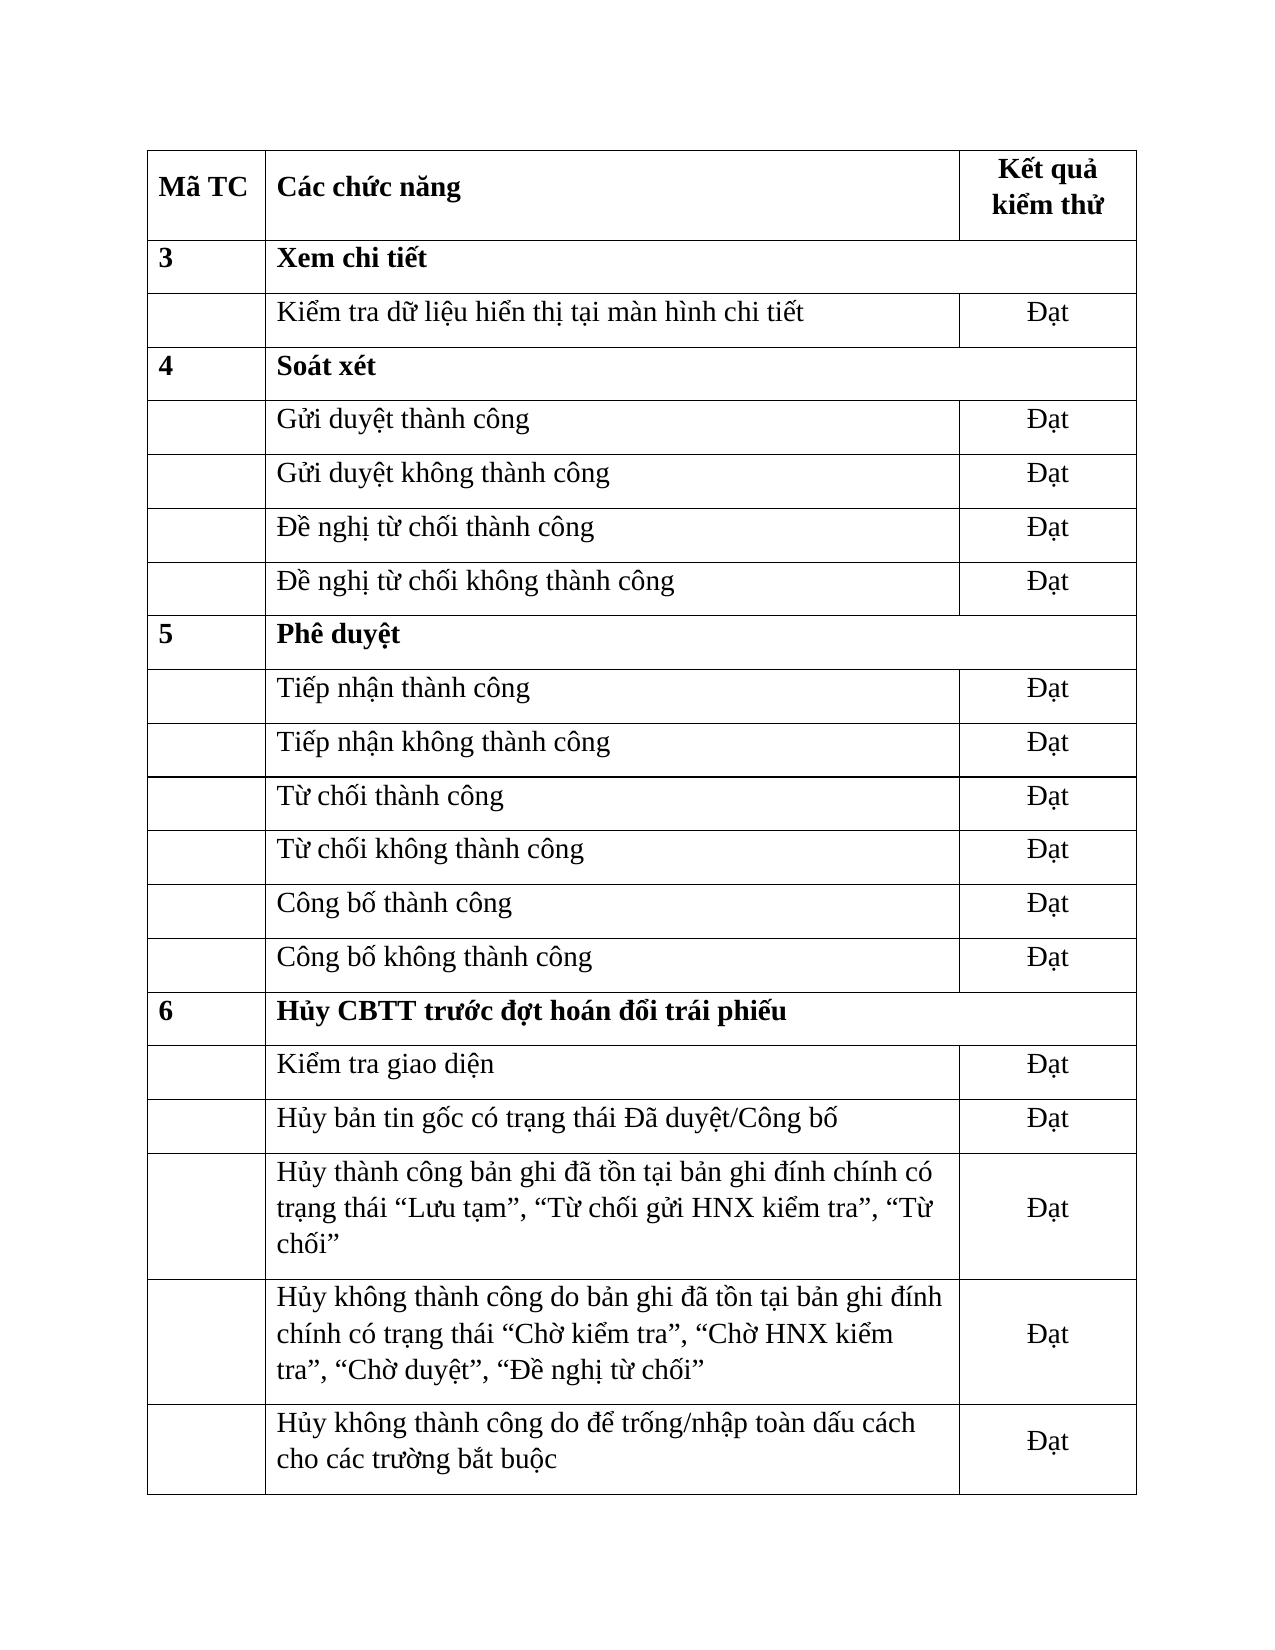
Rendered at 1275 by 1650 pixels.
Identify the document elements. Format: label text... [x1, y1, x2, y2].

table_cell Từ chối thành công [266, 778, 959, 830]
table_cell Hủy không thành công do bản ghi đã tồn tại bản ghi đính chính có trạng thái “Chờ kiểm tra”, “Chờ HNX kiểm tra”, “Chờ duyệt”, “Đề nghị từ chối” [266, 1280, 959, 1404]
table_cell [148, 455, 265, 508]
table_cell Công bố không thành công [266, 939, 959, 992]
table_cell Đạt [960, 509, 1136, 562]
table_cell Đề nghị từ chối thành công [266, 509, 959, 562]
table_cell 3 [148, 241, 265, 293]
table_cell Tiếp nhận không thành công [266, 724, 959, 776]
table_header Kết quả kiểm thử [960, 151, 1136, 239]
table_cell Đạt [960, 831, 1136, 884]
table_cell Đạt [960, 1154, 1136, 1278]
table_cell Xem chi tiết [266, 241, 1136, 293]
table_cell Đạt [960, 401, 1136, 454]
table_cell 5 [148, 616, 265, 669]
table_cell Đạt [960, 885, 1136, 938]
table_cell Đạt [960, 294, 1136, 347]
table_cell [148, 509, 265, 562]
table_cell [148, 1405, 265, 1494]
table_cell [148, 778, 265, 830]
table_cell Đạt [960, 1280, 1136, 1404]
table_cell [148, 563, 265, 615]
table_cell [148, 724, 265, 776]
table_cell Hủy CBTT trước đợt hoán đổi trái phiếu [266, 993, 1136, 1045]
table_cell Soát xét [266, 348, 1136, 400]
table_cell 4 [148, 348, 265, 400]
table_cell Kiểm tra giao diện [266, 1046, 959, 1099]
table_cell Đạt [960, 1405, 1136, 1494]
table_cell 6 [148, 993, 265, 1045]
table_header Mã TC [148, 151, 265, 239]
table_cell [148, 885, 265, 938]
table_cell Gửi duyệt không thành công [266, 455, 959, 508]
table_header Các chức năng [266, 151, 959, 239]
table_cell Đề nghị từ chối không thành công [266, 563, 959, 615]
table_cell Đạt [960, 1046, 1136, 1099]
table_cell Hủy bản tin gốc có trạng thái Đã duyệt/Công bố [266, 1100, 959, 1153]
table_cell [148, 1046, 265, 1099]
table_cell Phê duyệt [266, 616, 1136, 669]
table_cell [148, 670, 265, 723]
table_cell Đạt [960, 778, 1136, 830]
table_cell [148, 1100, 265, 1153]
table_cell [148, 294, 265, 347]
table_cell [148, 1154, 265, 1278]
table_cell Đạt [960, 670, 1136, 723]
table_cell Hủy thành công bản ghi đã tồn tại bản ghi đính chính có trạng thái “Lưu tạm”, “Từ chối gửi HNX kiểm tra”, “Từ chối” [266, 1154, 959, 1278]
table_cell Đạt [960, 563, 1136, 615]
table_cell [148, 831, 265, 884]
table_cell [148, 401, 265, 454]
table_cell Gửi duyệt thành công [266, 401, 959, 454]
table_cell [148, 1280, 265, 1404]
table_cell Từ chối không thành công [266, 831, 959, 884]
table_cell Công bố thành công [266, 885, 959, 938]
table_cell Hủy không thành công do để trống/nhập toàn dấu cách cho các trường bắt buộc [266, 1405, 959, 1494]
table_cell Đạt [960, 724, 1136, 776]
table_cell Đạt [960, 939, 1136, 992]
table_cell Đạt [960, 1100, 1136, 1153]
table_cell Kiểm tra dữ liệu hiển thị tại màn hình chi tiết [266, 294, 959, 347]
table_cell Tiếp nhận thành công [266, 670, 959, 723]
table_cell Đạt [960, 455, 1136, 508]
table_cell [148, 939, 265, 992]
